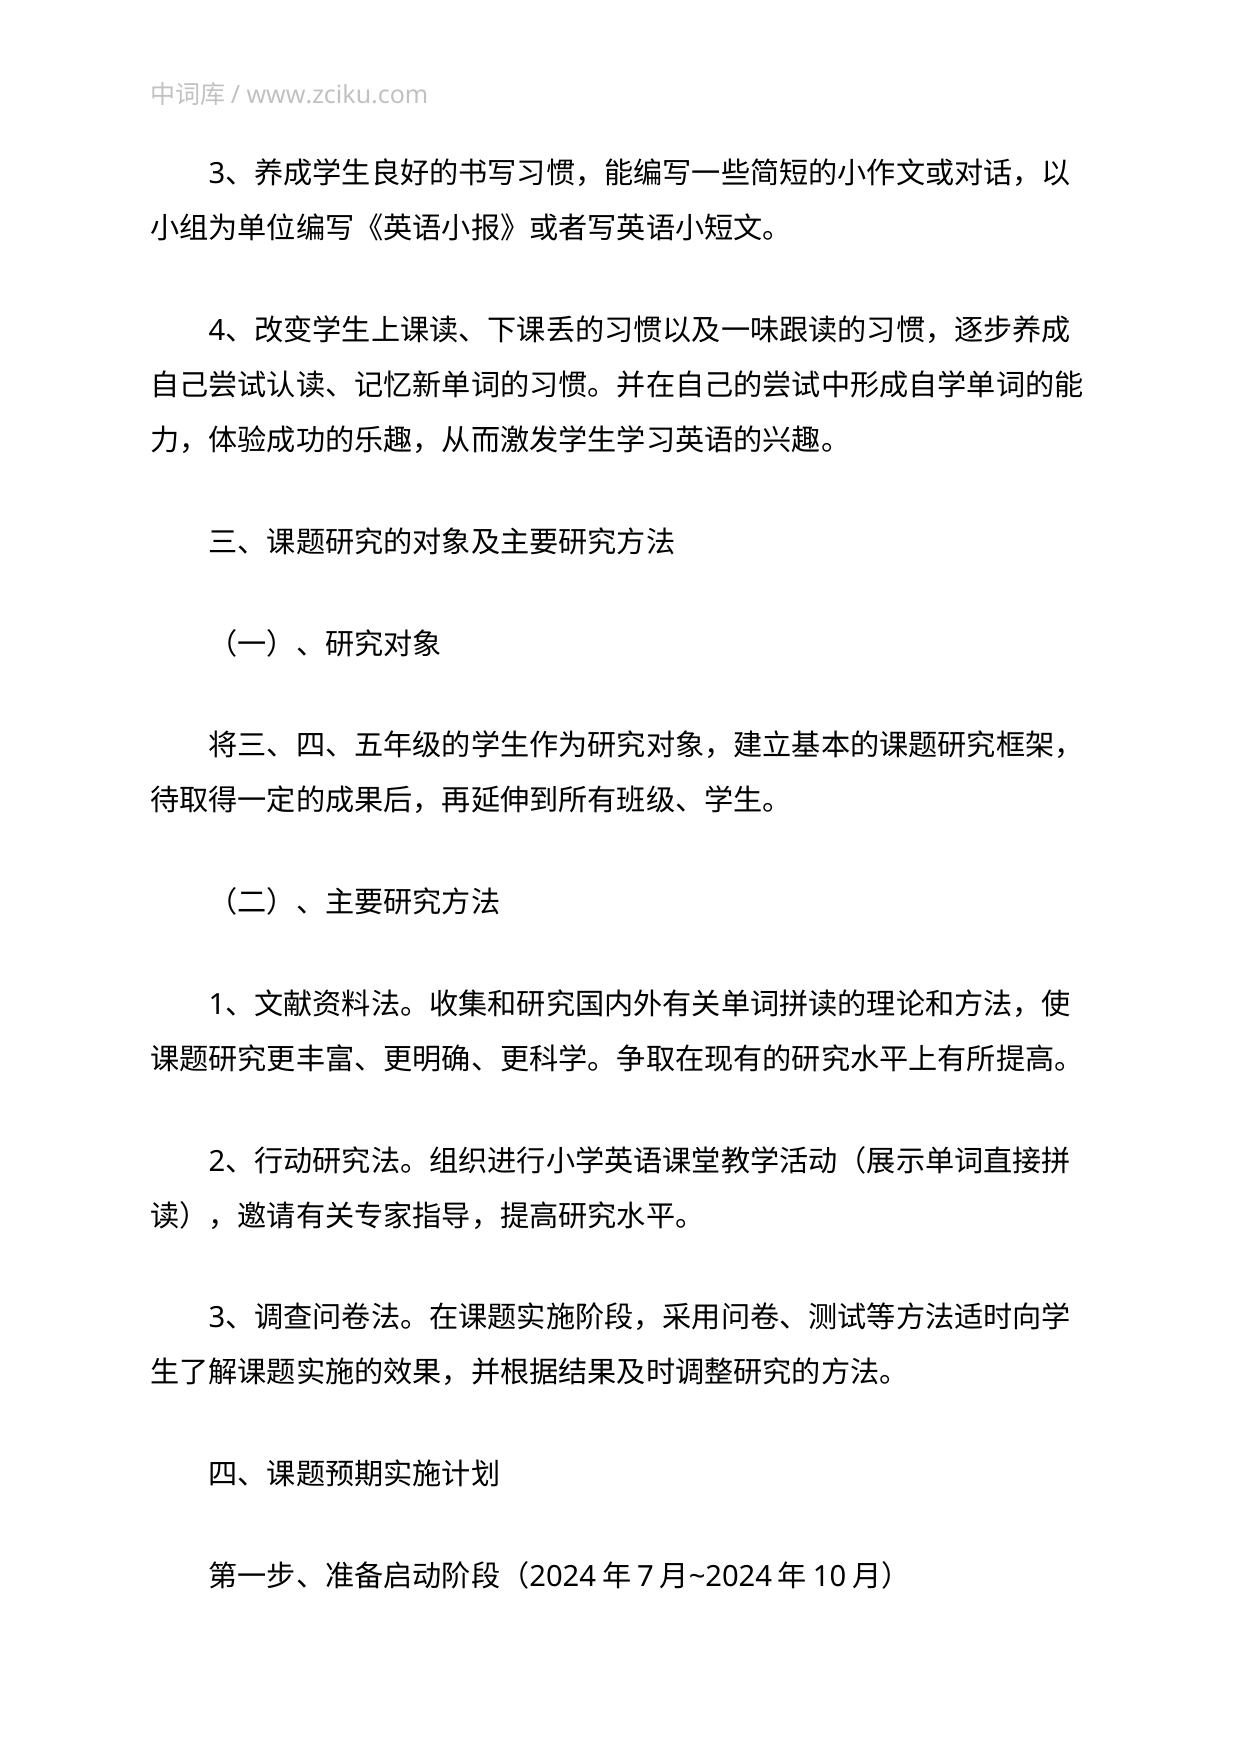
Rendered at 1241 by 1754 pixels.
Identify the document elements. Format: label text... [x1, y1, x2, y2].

text 1、文献资料法。收集和研究国内外有关单词拼读的理论和方法，使课题研究更丰富、更明确、更科学。争取在现有的研究水平上有所提高。 [150, 980, 1090, 1078]
text 3、调查问卷法。在课题实施阶段，采用问卷、测试等方法适时向学生了解课题实施的效果，并根据结果及时调整研究的方法。 [150, 1294, 1090, 1391]
text 三、课题研究的对象及主要研究方法 [150, 518, 1090, 561]
text 第一步、准备启动阶段（2024年7月~2024年10月） [150, 1552, 1090, 1595]
text 将三、四、五年级的学生作为研究对象，建立基本的课题研究框架，待取得一定的成果后，再延伸到所有班级、学生。 [150, 722, 1090, 819]
text 2、行动研究法。组织进行小学英语课堂教学活动（展示单词直接拼读），邀请有关专家指导，提高研究水平。 [150, 1137, 1090, 1234]
text 四、课题预期实施计划 [150, 1451, 1090, 1493]
text （二）、主要研究方法 [150, 879, 1090, 921]
text 3、养成学生良好的书写习惯，能编写一些简短的小作文或对话，以小组为单位编写《英语小报》或者写英语小短文。 [150, 150, 1090, 247]
text 4、改变学生上课读、下课丢的习惯以及一味跟读的习惯，逐步养成自己尝试认读、记忆新单词的习惯。并在自己的尝试中形成自学单词的能力，体验成功的乐趣，从而激发学生学习英语的兴趣。 [150, 307, 1090, 459]
text （一）、研究对象 [150, 620, 1090, 662]
